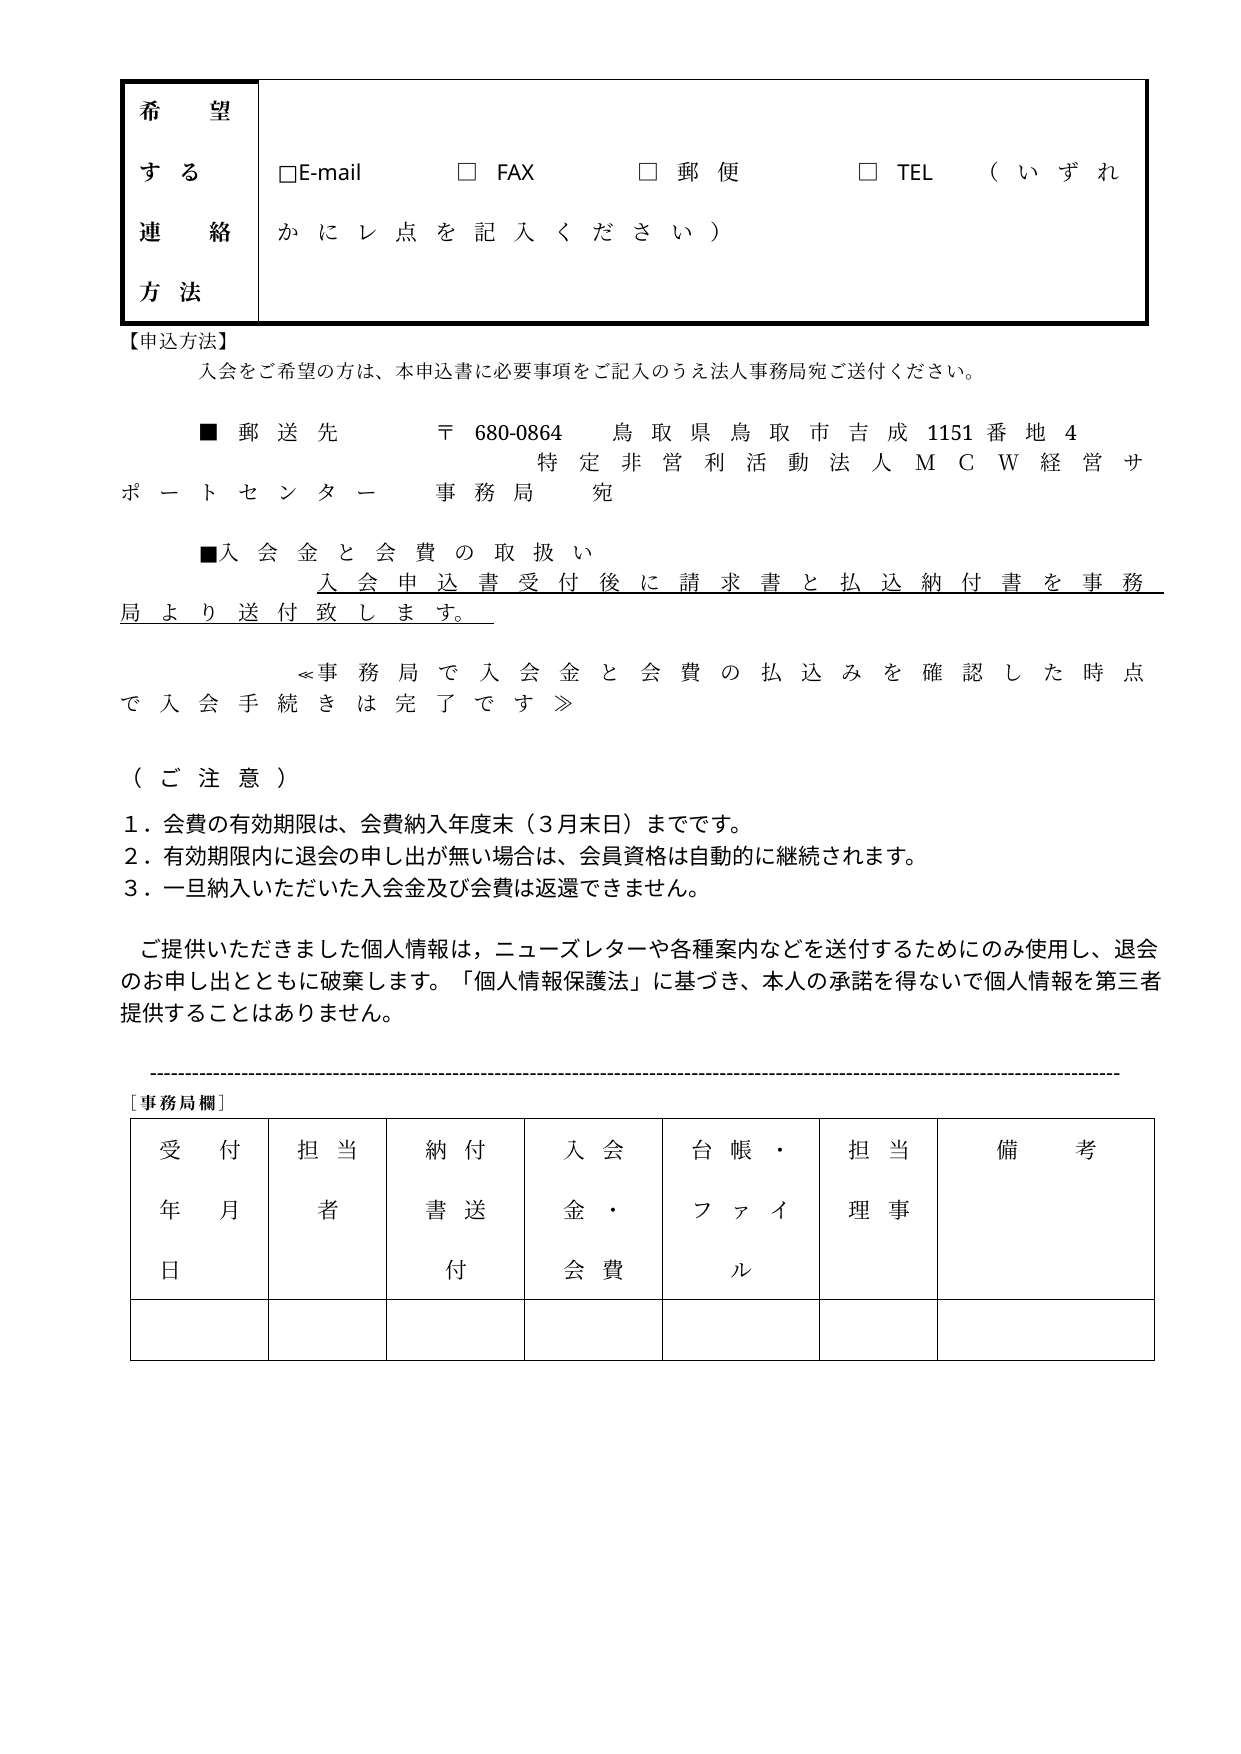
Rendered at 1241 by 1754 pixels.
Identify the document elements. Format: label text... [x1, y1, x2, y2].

table_header 担当者 [269, 1119, 386, 1299]
table_cell [131, 1300, 268, 1360]
table_cell [387, 1300, 524, 1360]
text １．会費の有効期限は、会費納入年度末（３月末日）までです。 [120, 807, 1163, 839]
table_cell [269, 1300, 386, 1360]
text ３．一旦納入いただいた入会金及び会費は返還できません。 [120, 871, 1163, 902]
table_cell [525, 1300, 662, 1360]
table_header 備 考 [938, 1119, 1154, 1299]
table_header 納付書送付 [387, 1119, 524, 1299]
table_cell [820, 1300, 937, 1360]
text ------------------------------------------------------------------------------------------------------------------------------------------ [120, 1057, 1163, 1087]
text ≪事務局で入会金と会費の払込みを確認した時点で入会手続きは完了です≫ [120, 657, 1163, 717]
table_cell □E-mail □FAX □郵便 □TEL （いずれかにレ点を記入ください） [259, 80, 1145, 321]
text ご提供いただきました個人情報は，ニューズレターや各種案内などを送付するためにのみ使用し、退会のお申し出とともに破棄します。「個人情報保護法」に基づき、本人の承諾を得ないで個人情報を第三者提供することはありません。 [120, 932, 1163, 1027]
table_cell [938, 1300, 1154, 1360]
table_header 担当理事 [820, 1119, 937, 1299]
table_cell [663, 1300, 819, 1360]
text 特定非営利活動法人ＭＣＷ経営サポートセンター 事務局 宛 [120, 446, 1163, 506]
table_header 台帳・ファイル [663, 1119, 819, 1299]
table_header 入会金・会費 [525, 1119, 662, 1299]
text ［事務局欄］ [120, 1087, 1163, 1117]
text ２．有効期限内に退会の申し出が無い場合は、会員資格は自動的に継続されます。 [120, 839, 1163, 871]
text ■郵送先 〒680-0864 鳥取県鳥取市吉成1151番地4 [120, 416, 1163, 446]
text ■入会金と会費の取扱い [120, 536, 1163, 567]
text （ご注意） [120, 747, 1163, 807]
text 入会をご希望の方は、本申込書に必要事項をご記入のうえ法人事務局宛ご送付ください。 [120, 356, 1163, 386]
text 入会申込書受付後に請求書と払込納付書を事務局より送付致します。 [120, 567, 1163, 627]
text 【申込方法】 [120, 326, 1163, 356]
table_cell 希望する 連絡方法 [125, 84, 258, 321]
table_header 受付年月日 [131, 1119, 268, 1299]
